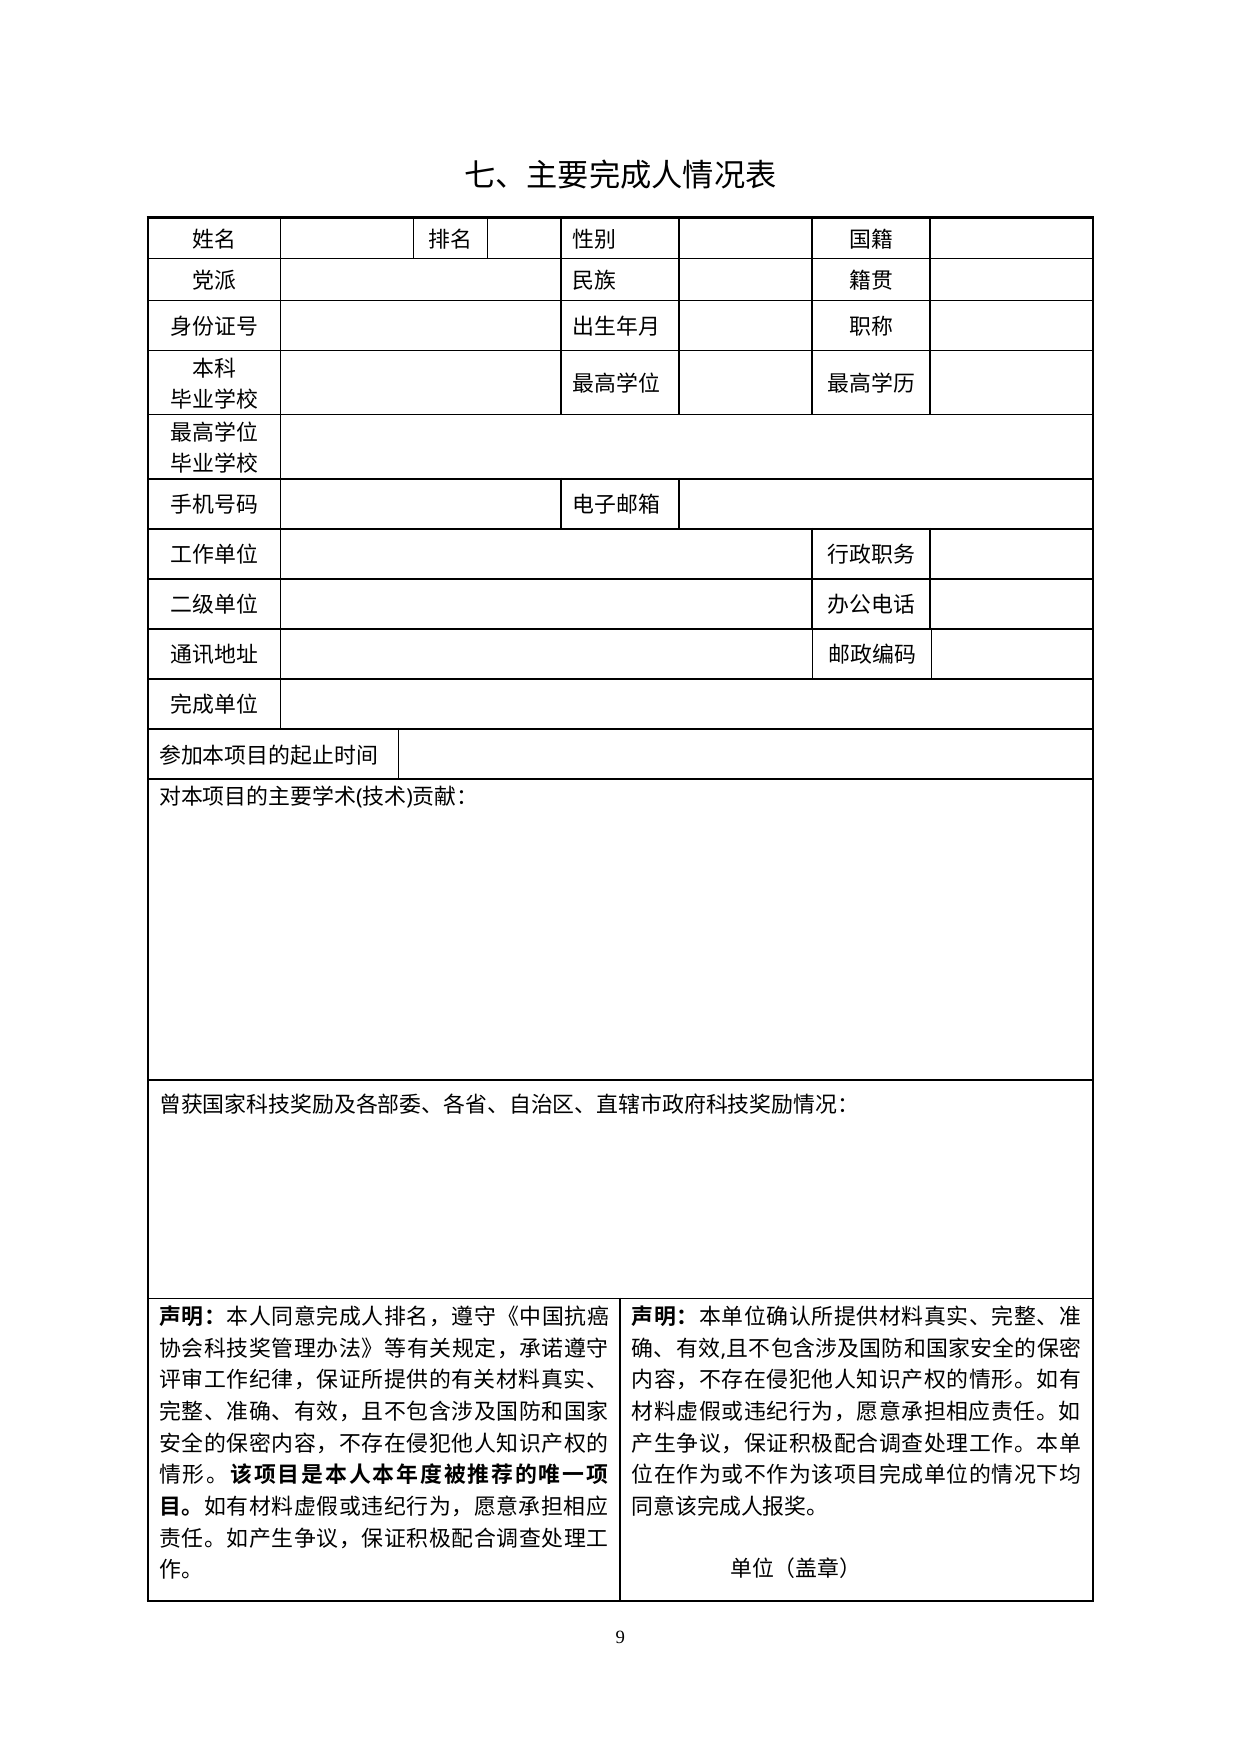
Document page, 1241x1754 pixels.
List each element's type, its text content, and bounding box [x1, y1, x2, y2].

table_cell [931, 301, 1092, 350]
table_header 排名 [414, 219, 487, 257]
table_cell 工作单位 [149, 530, 280, 578]
table_cell [281, 530, 811, 578]
table_cell [932, 630, 1092, 678]
table_cell 二级单位 [149, 580, 280, 628]
table_cell 党派 [149, 259, 280, 300]
table_cell [931, 351, 1092, 414]
text 七、主要完成人情况表 [177, 150, 1063, 195]
table_cell 曾获国家科技奖励及各部委、各省、自治区、直辖市政府科技奖励情况： [149, 1081, 1092, 1297]
table_cell [281, 480, 560, 528]
table_cell 民族 [562, 259, 678, 300]
table_cell [931, 580, 1092, 628]
table_cell [931, 259, 1092, 300]
table_header 性别 [562, 219, 678, 257]
table_cell [281, 680, 1092, 728]
table_cell 出生年月 [562, 301, 678, 350]
table_cell 办公电话 [813, 580, 929, 628]
table_cell 通讯地址 [149, 630, 280, 678]
table_cell [680, 301, 811, 350]
table_cell [680, 480, 1092, 528]
table_header [281, 219, 413, 257]
table_cell 参加本项目的起止时间 [149, 730, 398, 778]
table_cell [281, 301, 560, 350]
table_cell [281, 351, 560, 414]
table_cell [281, 580, 811, 628]
table_cell 行政职务 [813, 530, 929, 578]
table_cell 最高学位 [562, 351, 678, 414]
table_cell 最高学位 毕业学校 [149, 415, 280, 478]
table_cell 邮政编码 [813, 630, 931, 678]
table_cell 本科 毕业学校 [149, 351, 280, 414]
table_cell [281, 630, 812, 678]
table_cell 身份证号 [149, 301, 280, 350]
table_header 国籍 [813, 219, 929, 257]
table_cell 手机号码 [149, 480, 280, 528]
table_cell 职称 [813, 301, 929, 350]
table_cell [621, 1299, 1092, 1600]
table_cell 籍贯 [813, 259, 929, 300]
table_cell 最高学历 [813, 351, 929, 414]
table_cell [149, 1299, 619, 1600]
table_cell [680, 351, 811, 414]
table_cell [680, 259, 811, 300]
table_cell [931, 530, 1092, 578]
table_cell 完成单位 [149, 680, 280, 728]
table_header [488, 219, 560, 257]
table_cell [281, 259, 560, 300]
table_cell [281, 415, 1092, 478]
table_header 姓名 [149, 219, 280, 257]
table_cell 电子邮箱 [562, 480, 678, 528]
table_cell 对本项目的主要学术(技术)贡献： [149, 780, 1092, 1079]
table_header [931, 219, 1092, 257]
table_cell [399, 730, 1092, 778]
table_header [680, 219, 811, 257]
